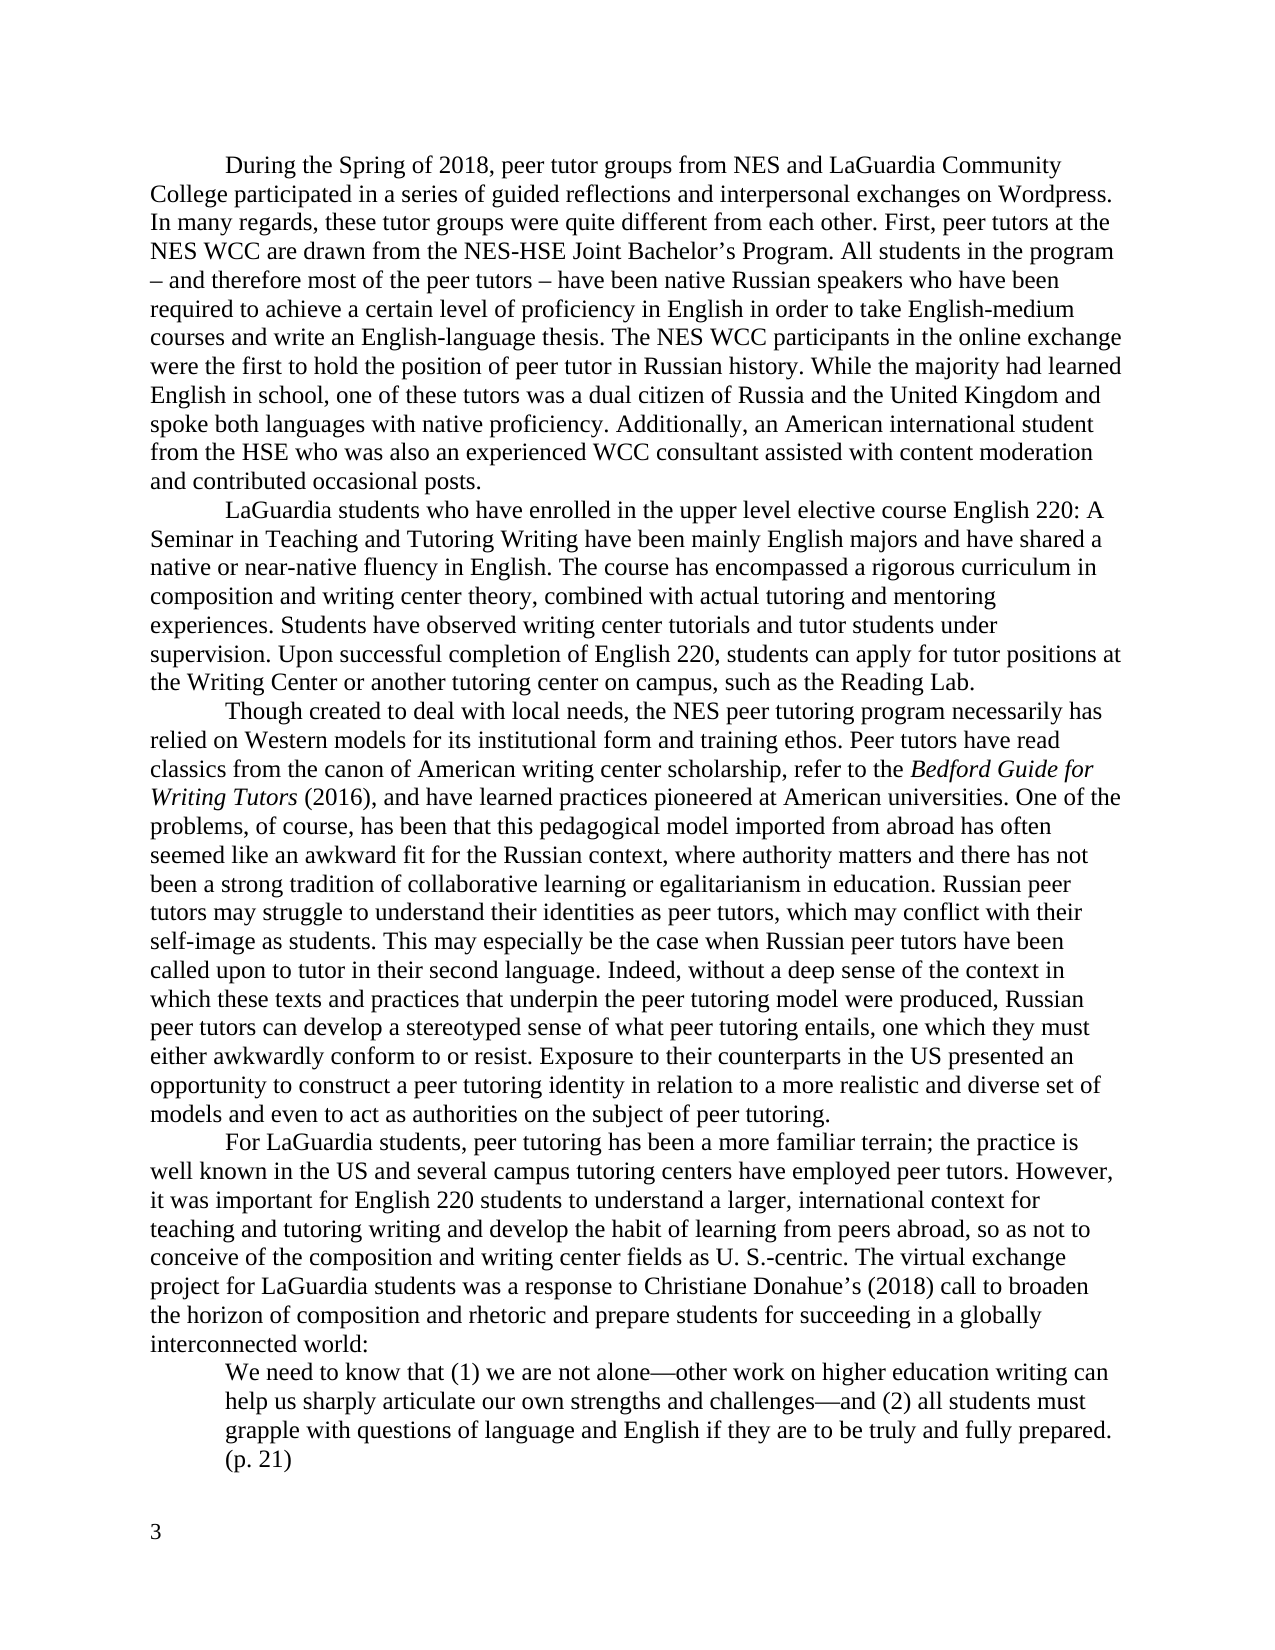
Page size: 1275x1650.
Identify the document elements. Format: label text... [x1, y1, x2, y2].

text LaGuardia students who have enrolled in the upper level elective course English 220: A Seminar in Teaching and Tutoring Writing have been mainly English majors and have shared a native or near-native fluency in English. The course has encompassed a rigorous curriculum in composition and writing center theory, combined with actual tutoring and mentoring experiences. Students have observed writing center tutorials and tutor students under supervision. Upon successful completion of English 220, students can apply for tutor positions at the Writing Center or another tutoring center on campus, such as the Reading Lab. [150, 495, 1125, 696]
text We need to know that (1) we are not alone—other work on higher education writing can help us sharply articulate our own strengths and challenges—and (2) all students must grapple with questions of language and English if they are to be truly and fully prepared. (p. 21) [225, 1357, 1125, 1472]
text For LaGuardia students, peer tutoring has been a more familiar terrain; the practice is well known in the US and several campus tutoring centers have employed peer tutors. However, it was important for English 220 students to understand a larger, international context for teaching and tutoring writing and develop the habit of learning from peers abroad, so as not to conceive of the composition and writing center fields as U. S.-centric. The virtual exchange project for LaGuardia students was a response to Christiane Donahue’s (2018) call to broaden the horizon of composition and rhetoric and prepare students for succeeding in a globally interconnected world: [150, 1127, 1125, 1357]
text Though created to deal with local needs, the NES peer tutoring program necessarily has relied on Western models for its institutional form and training ethos. Peer tutors have read classics from the canon of American writing center scholarship, refer to the Bedford Guide for Writing Tutors (2016), and have learned practices pioneered at American universities. One of the problems, of course, has been that this pedagogical model imported from abroad has often seemed like an awkward fit for the Russian context, where authority matters and there has not been a strong tradition of collaborative learning or egalitarianism in education. Russian peer tutors may struggle to understand their identities as peer tutors, which may conflict with their self-image as students. This may especially be the case when Russian peer tutors have been called upon to tutor in their second language. Indeed, without a deep sense of the context in which these texts and practices that underpin the peer tutoring model were produced, Russian peer tutors can develop a stereotyped sense of what peer tutoring entails, one which they must either awkwardly conform to or resist. Exposure to their counterparts in the US presented an opportunity to construct a peer tutoring identity in relation to a more realistic and diverse set of models and even to act as authorities on the subject of peer tutoring. [150, 696, 1125, 1127]
text During the Spring of 2018, peer tutor groups from NES and LaGuardia Community College participated in a series of guided reflections and interpersonal exchanges on Wordpress. In many regards, these tutor groups were quite different from each other. First, peer tutors at the NES WCC are drawn from the NES-HSE Joint Bachelor’s Program. All students in the program – and therefore most of the peer tutors – have been native Russian speakers who have been required to achieve a certain level of proficiency in English in order to take English-medium courses and write an English-language thesis. The NES WCC participants in the online exchange were the first to hold the position of peer tutor in Russian history. While the majority had learned English in school, one of these tutors was a dual citizen of Russia and the United Kingdom and spoke both languages with native proficiency. Additionally, an American international student from the HSE who was also an experienced WCC consultant assisted with content moderation and contributed occasional posts. [150, 150, 1125, 495]
